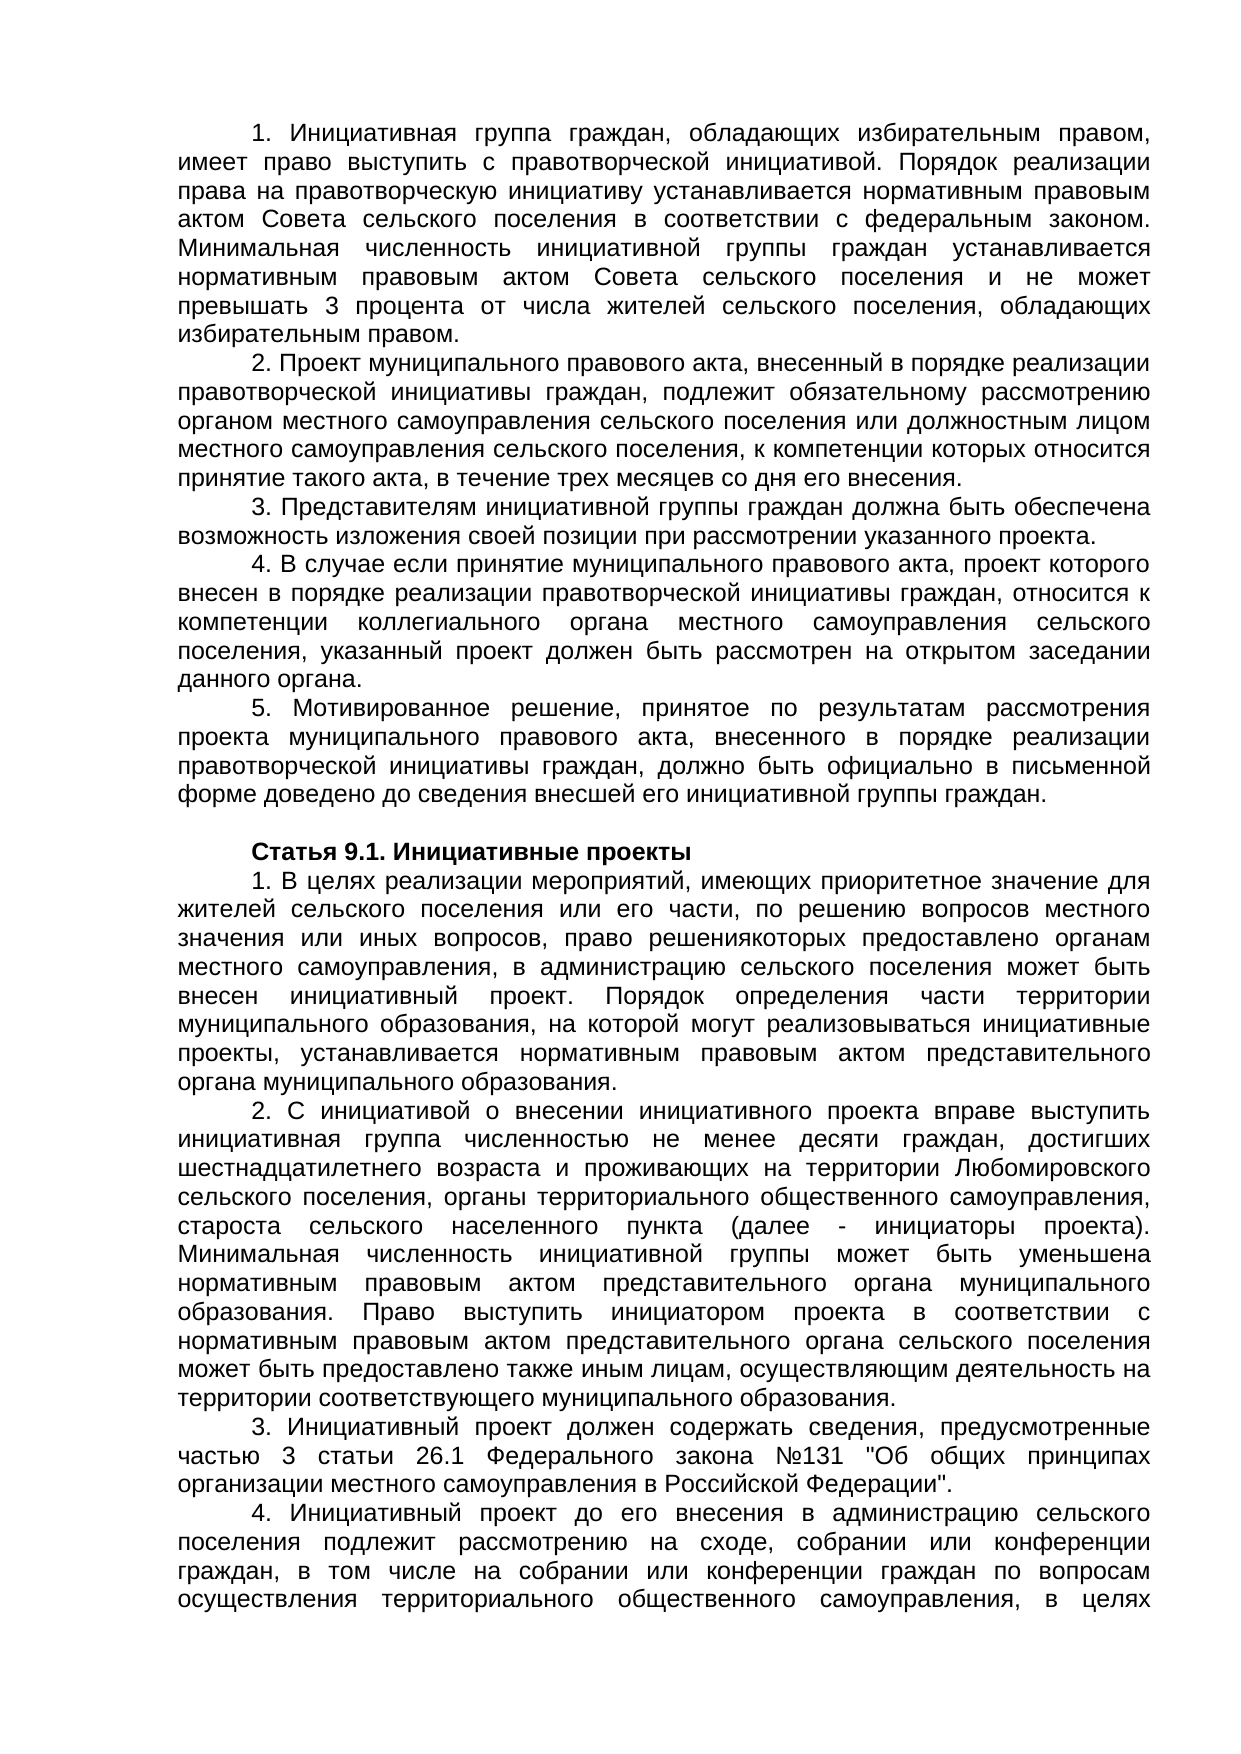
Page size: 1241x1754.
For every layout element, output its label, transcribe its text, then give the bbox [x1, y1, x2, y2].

text 4. В случае если принятие муниципального правового акта, проект которого внесен в порядке реализации правотворческой инициативы граждан, относится к компетенции коллегиального органа местного самоуправления сельского поселения, указанный проект должен быть рассмотрен на открытом заседании данного органа. [177, 549, 1152, 693]
text 3. Инициативный проект должен содержать сведения, предусмотренные частью 3 статьи 26.1 Федерального закона №131 "Об общих принципах организации местного самоуправления в Российской Федерации". [177, 1412, 1152, 1498]
text 2. С инициативой о внесении инициативного проекта вправе выступить инициативная группа численностью не менее десяти граждан, достигших шестнадцатилетнего возраста и проживающих на территории Любомировского сельского поселения, органы территориального общественного самоуправления, староста сельского населенного пункта (далее - инициаторы проекта). Минимальная численность инициативной группы может быть уменьшена нормативным правовым актом представительного органа муниципального образования. Право выступить инициатором проекта в соответствии с нормативным правовым актом представительного органа сельского поселения может быть предоставлено также иным лицам, осуществляющим деятельность на территории соответствующего муниципального образования. [177, 1096, 1152, 1412]
text 2. Проект муниципального правового акта, внесенный в порядке реализации правотворческой инициативы граждан, подлежит обязательному рассмотрению органом местного самоуправления сельского поселения или должностным лицом местного самоуправления сельского поселения, к компетенции которых относится принятие такого акта, в течение трех месяцев со дня его внесения. [177, 348, 1152, 492]
text 1. В целях реализации мероприятий, имеющих приоритетное значение для жителей сельского поселения или его части, по решению вопросов местного значения или иных вопросов, право решениякоторых предоставлено органам местного самоуправления, в администрацию сельского поселения может быть внесен инициативный проект. Порядок определения части территории муниципального образования, на которой могут реализовываться инициативные проекты, устанавливается нормативным правовым актом представительного органа муниципального образования. [177, 866, 1152, 1096]
text 1. Инициативная группа граждан, обладающих избирательным правом, имеет право выступить с правотворческой инициативой. Порядок реализации права на правотворческую инициативу устанавливается нормативным правовым актом Совета сельского поселения в соответствии с федеральным законом. Минимальная численность инициативной группы граждан устанавливается нормативным правовым актом Совета сельского поселения и не может превышать 3 процента от числа жителей сельского поселения, обладающих избирательным правом. [177, 118, 1152, 348]
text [177, 1498, 1152, 1613]
text Статья 9.1. Инициативные проекты [177, 837, 1152, 866]
text 5. Мотивированное решение, принятое по результатам рассмотрения проекта муниципального правового акта, внесенного в порядке реализации правотворческой инициативы граждан, должно быть официально в письменной форме доведено до сведения внесшей его инициативной группы граждан. [177, 693, 1152, 808]
text 3. Представителям инициативной группы граждан должна быть обеспечена возможность изложения своей позиции при рассмотрении указанного проекта. [177, 492, 1152, 549]
